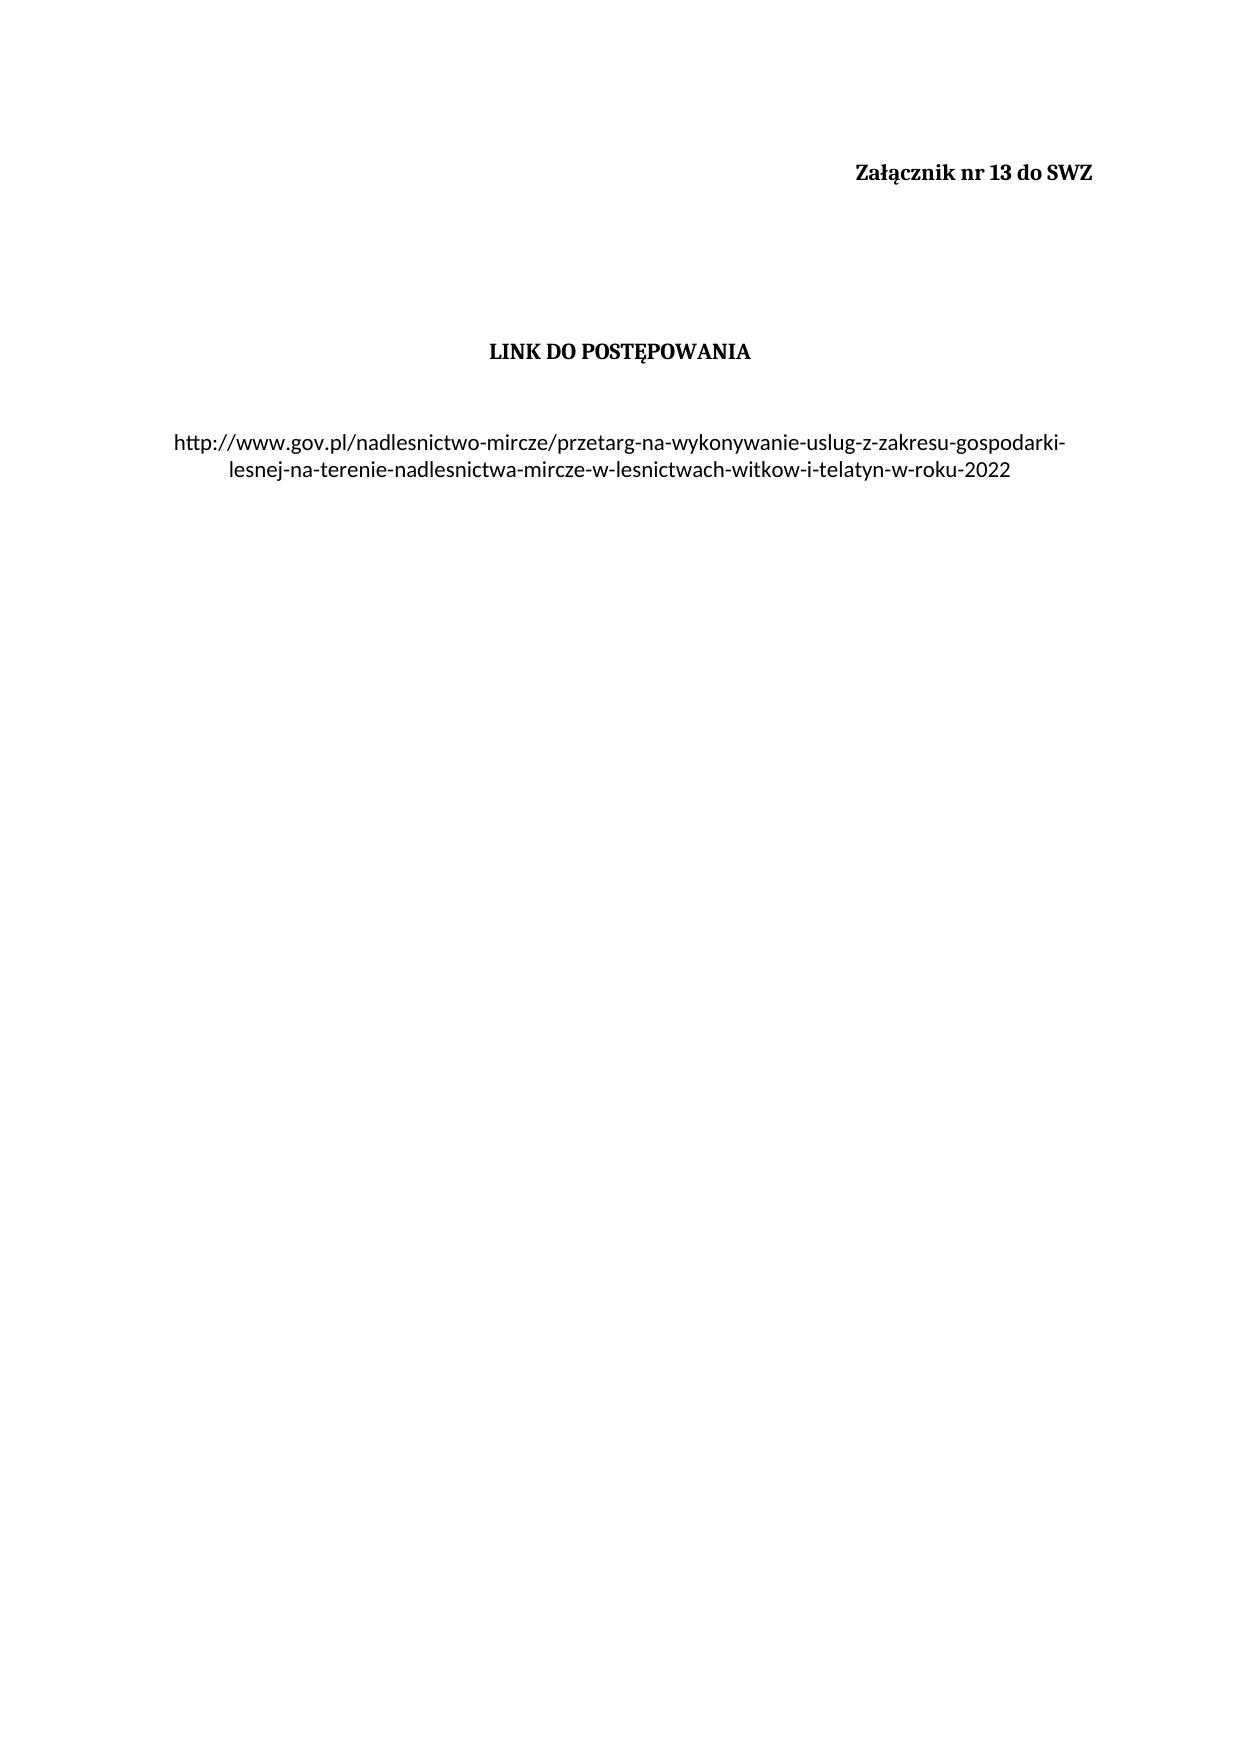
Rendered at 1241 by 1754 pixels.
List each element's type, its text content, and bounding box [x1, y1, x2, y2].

text Załącznik nr 13 do SWZ [148, 160, 1093, 186]
text LINK DO POSTĘPOWANIA [148, 338, 1093, 365]
text http://www.gov.pl/nadlesnictwo-mircze/przetarg-na-wykonywanie-uslug-z-zakresu-gospodarki-lesnej-na-terenie-nadlesnictwa-mircze-w-lesnictwach-witkow-i-telatyn-w-roku-2022 [148, 428, 1093, 484]
